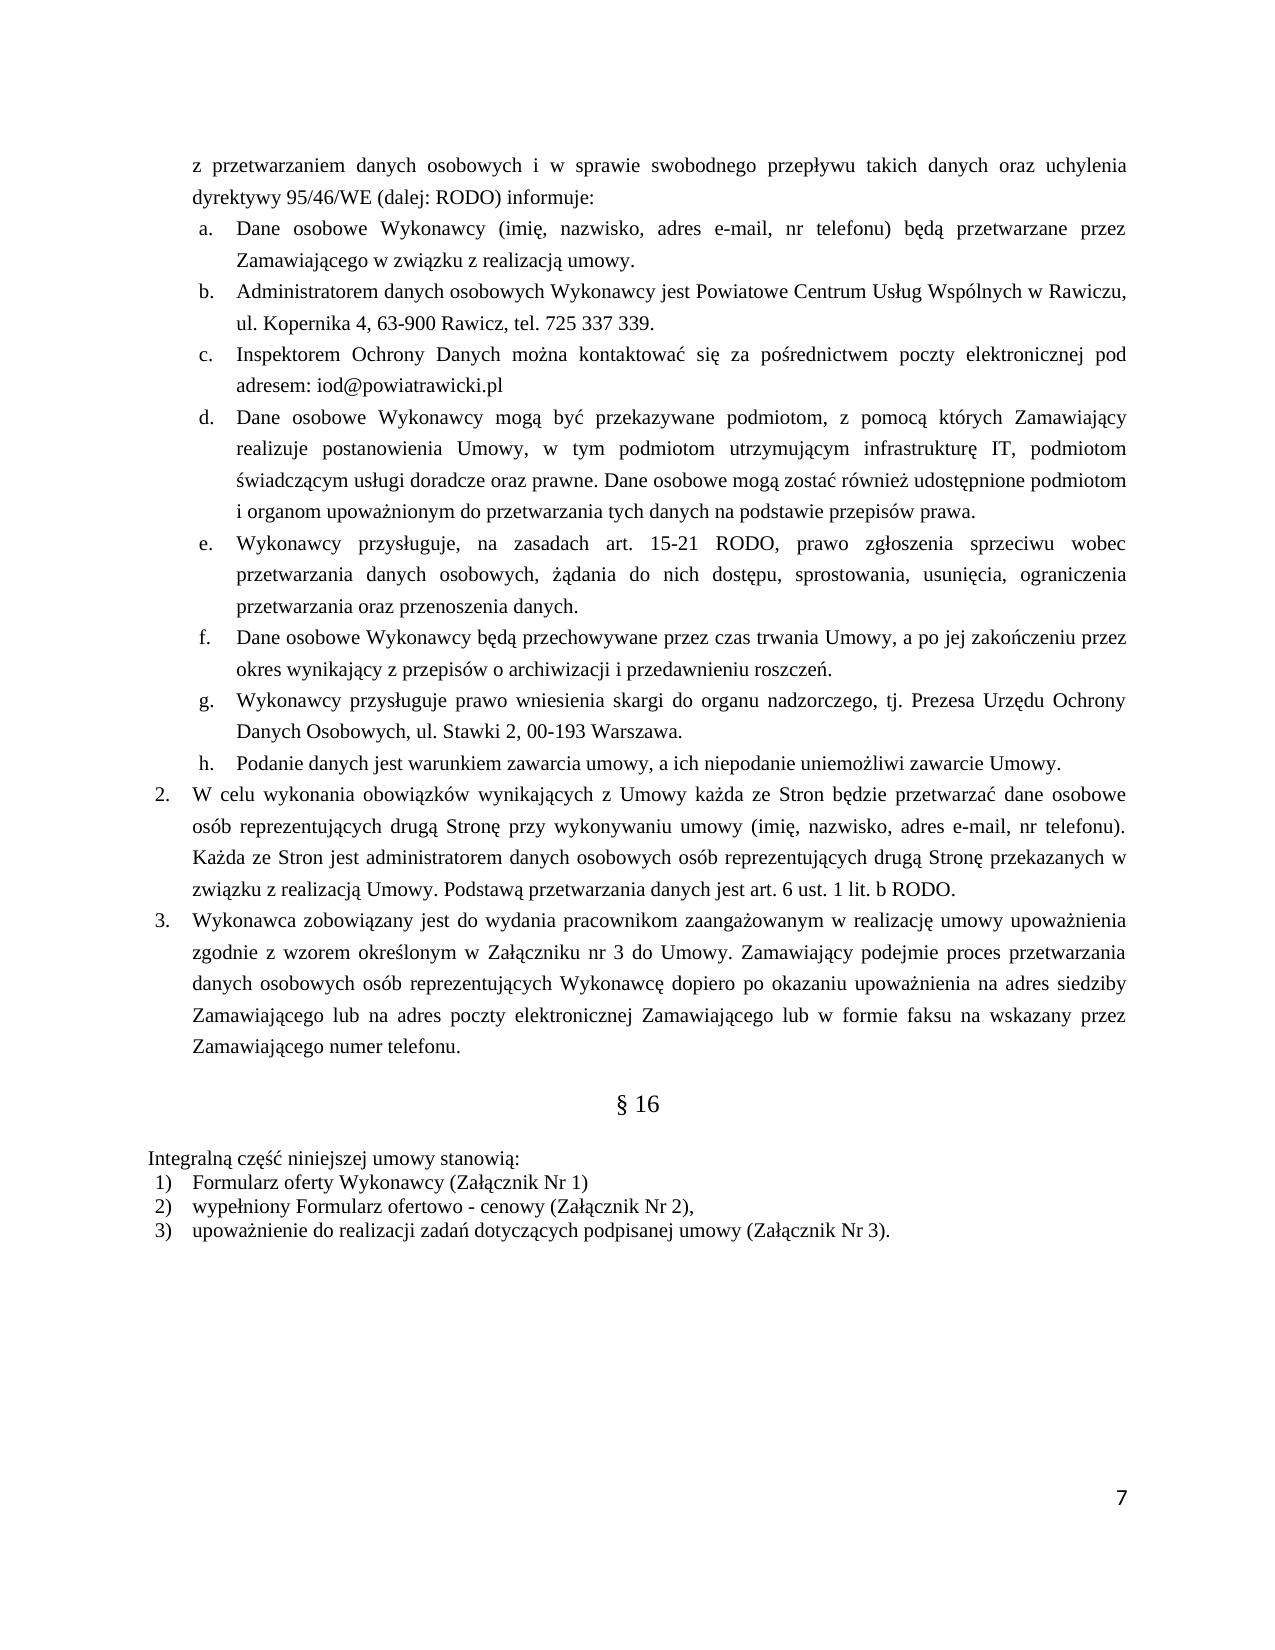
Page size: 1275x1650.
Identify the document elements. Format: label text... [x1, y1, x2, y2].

list Podanie danych jest warunkiem zawarcia umowy, a ich niepodanie uniemożliwi zawarcie Umowy. [199, 745, 1127, 777]
list Wykonawcy przysługuje, na zasadach art. 15-21 RODO, prawo zgłoszenia sprzeciwu wobec przetwarzania danych osobowych, żądania do nich dostępu, sprostowania, usunięcia, ograniczenia przetwarzania oraz przenoszenia danych. [199, 525, 1127, 619]
text Integralną część niniejszej umowy stanowią: [148, 1146, 1127, 1170]
list upoważnienie do realizacji zadań dotyczących podpisanej umowy (Załącznik Nr 3). [154, 1218, 1127, 1242]
list Dane osobowe Wykonawcy (imię, nazwisko, adres e-mail, nr telefonu) będą przetwarzane przez Zamawiającego w związku z realizacją umowy. [199, 211, 1127, 273]
list Wykonawca zobowiązany jest do wydania pracownikom zaangażowanym w realizację umowy upoważnienia zgodnie z wzorem określonym w Załączniku nr 3 do Umowy. Zamawiający podejmie proces przetwarzania danych osobowych osób reprezentujących Wykonawcę dopiero po okazaniu upoważnienia na adres siedziby Zamawiającego lub na adres poczty elektronicznej Zamawiającego lub w formie faksu na wskazany przez Zamawiającego numer telefonu. [154, 903, 1127, 1060]
text § 16 [148, 1089, 1127, 1117]
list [154, 148, 1127, 211]
list Formularz oferty Wykonawcy (Załącznik Nr 1) [154, 1170, 1127, 1194]
list Dane osobowe Wykonawcy będą przechowywane przez czas trwania Umowy, a po jej zakończeniu przez okres wynikający z przepisów o archiwizacji i przedawnieniu roszczeń. [199, 619, 1127, 682]
list Administratorem danych osobowych Wykonawcy jest Powiatowe Centrum Usług Wspólnych w Rawiczu, ul. Kopernika 4, 63-900 Rawicz, tel. 725 337 339. [199, 273, 1127, 336]
list wypełniony Formularz ofertowo - cenowy (Załącznik Nr 2), [154, 1194, 1127, 1218]
list Wykonawcy przysługuje prawo wniesienia skargi do organu nadzorczego, tj. Prezesa Urzędu Ochrony Danych Osobowych, ul. Stawki 2, 00-193 Warszawa. [199, 682, 1127, 745]
list Inspektorem Ochrony Danych można kontaktować się za pośrednictwem poczty elektronicznej pod adresem: iod@powiatrawicki.pl [199, 336, 1127, 399]
list Dane osobowe Wykonawcy mogą być przekazywane podmiotom, z pomocą których Zamawiający realizuje postanowienia Umowy, w tym podmiotom utrzymującym infrastrukturę IT, podmiotom świadczącym usługi doradcze oraz prawne. Dane osobowe mogą zostać również udostępnione podmiotom i organom upoważnionym do przetwarzania tych danych na podstawie przepisów prawa. [199, 399, 1127, 525]
list W celu wykonania obowiązków wynikających z Umowy każda ze Stron będzie przetwarzać dane osobowe osób reprezentujących drugą Stronę przy wykonywaniu umowy (imię, nazwisko, adres e-mail, nr telefonu). Każda ze Stron jest administratorem danych osobowych osób reprezentujących drugą Stronę przekazanych w związku z realizacją Umowy. Podstawą przetwarzania danych jest art. 6 ust. 1 lit. b RODO. [154, 777, 1127, 903]
